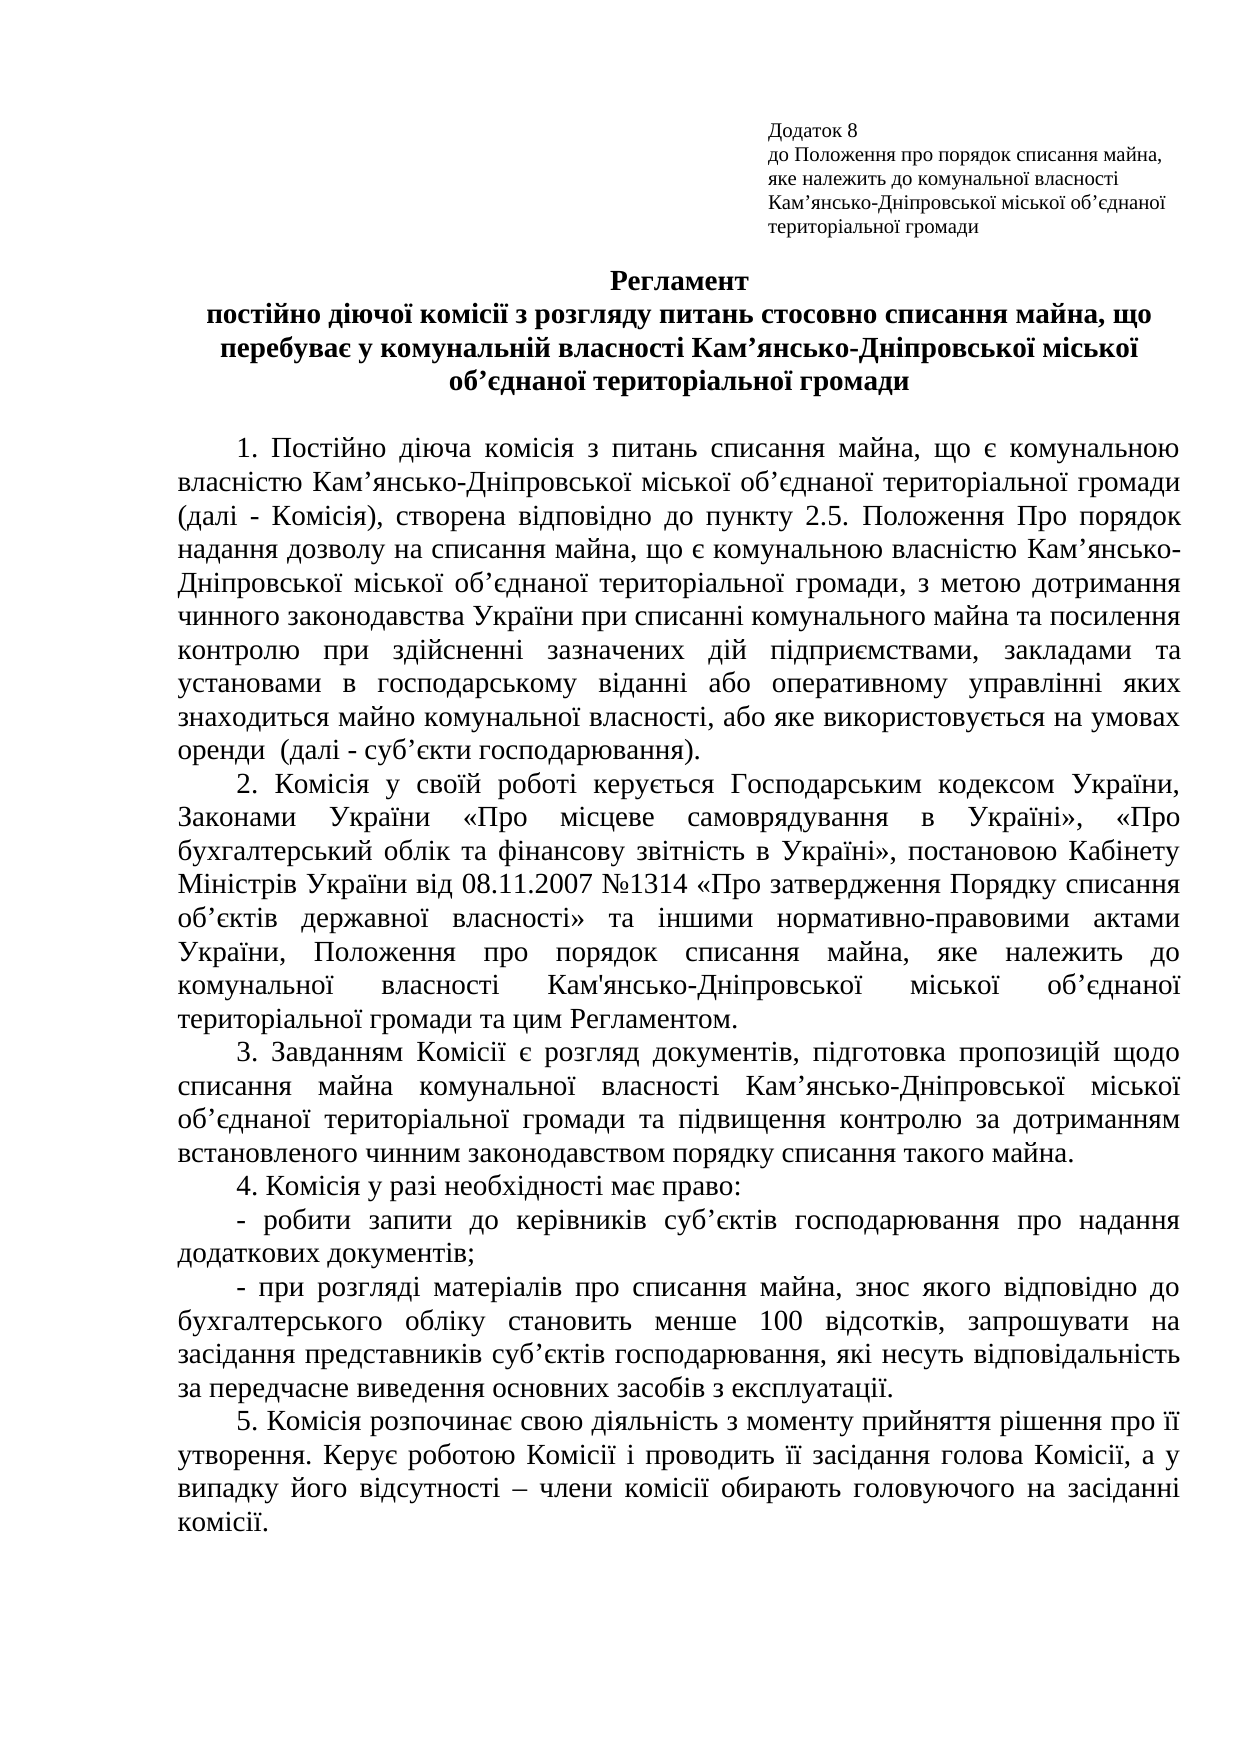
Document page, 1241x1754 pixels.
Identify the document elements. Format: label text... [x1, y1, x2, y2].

text 2. Комісія у своїй роботі керується Господарським кодексом України, Законами України «Про місцеве самоврядування в Україні», «Про бухгалтерський облік та фінансову звітність в Україні», постановою Кабінету Міністрів України від 08.11.2007 №1314 «Про затвердження Порядку списання об’єктів державної власності» та іншими нормативно-правовими актами України, Положення про порядок списання майна, яке належить до комунальної власності Кам'янсько-Дніпровської міської об’єднаної територіальної громади та цим Регламентом. [177, 766, 1181, 1034]
text - при розгляді матеріалів про списання майна, знос якого відповідно до бухгалтерського обліку становить менше 100 відсотків, запрошувати на засідання представників суб’єктів господарювання, які несуть відповідальність за передчасне виведення основних засобів з експлуатації. [177, 1269, 1181, 1403]
text - робити запити до керівників суб’єктів господарювання про надання додаткових документів; [177, 1202, 1181, 1269]
text 3. Завданням Комісії є розгляд документів, підготовка пропозицій щодо списання майна комунальної власності Кам’янсько-Дніпровської міської об’єднаної територіальної громади та підвищення контролю за дотриманням встановленого чинним законодавством порядку списання такого майна. [177, 1034, 1181, 1168]
text територіальної громади [694, 214, 1181, 238]
text до Положення про порядок списання майна, [768, 142, 1181, 166]
text яке належить до комунальної власності [768, 166, 1181, 190]
text 1. Постійно діюча комісія з питань списання майна, що є комунальною власністю Кам’янсько-Дніпровської міської об’єднаної територіальної громади (далі - Комісія), створена відповідно до пункту 2.5. Положення Про порядок надання дозволу на списання майна, що є комунальною власністю Кам’янсько-Дніпровської міської об’єднаної територіальної громади, з метою дотримання чинного законодавства України при списанні комунального майна та посилення контролю при здійсненні зазначених дій підприємствами, закладами та установами в господарському віданні або оперативному управлінні яких знаходиться майно комунальної власності, або яке використовується на умовах оренди (далі - суб’єкти господарювання). [177, 431, 1181, 766]
text Кам’янсько-Дніпровської міської об’єднаної [768, 190, 1181, 214]
text Додаток 8 [768, 118, 1181, 142]
text 4. Комісія у разі необхідності має право: [177, 1168, 1181, 1202]
text 5. Комісія розпочинає свою діяльність з моменту прийняття рішення про її утворення. Керує роботою Комісії і проводить її засідання голова Комісії, а у випадку його відсутності – члени комісії обирають головуючого на засіданні комісії. [177, 1403, 1181, 1537]
text Регламент [177, 263, 1181, 296]
text постійно діючої комісії з розгляду питань стосовно списання майна, що перебуває у комунальній власності Кам’янсько-Дніпровської міської об’єднаної територіальної громади [177, 296, 1181, 397]
